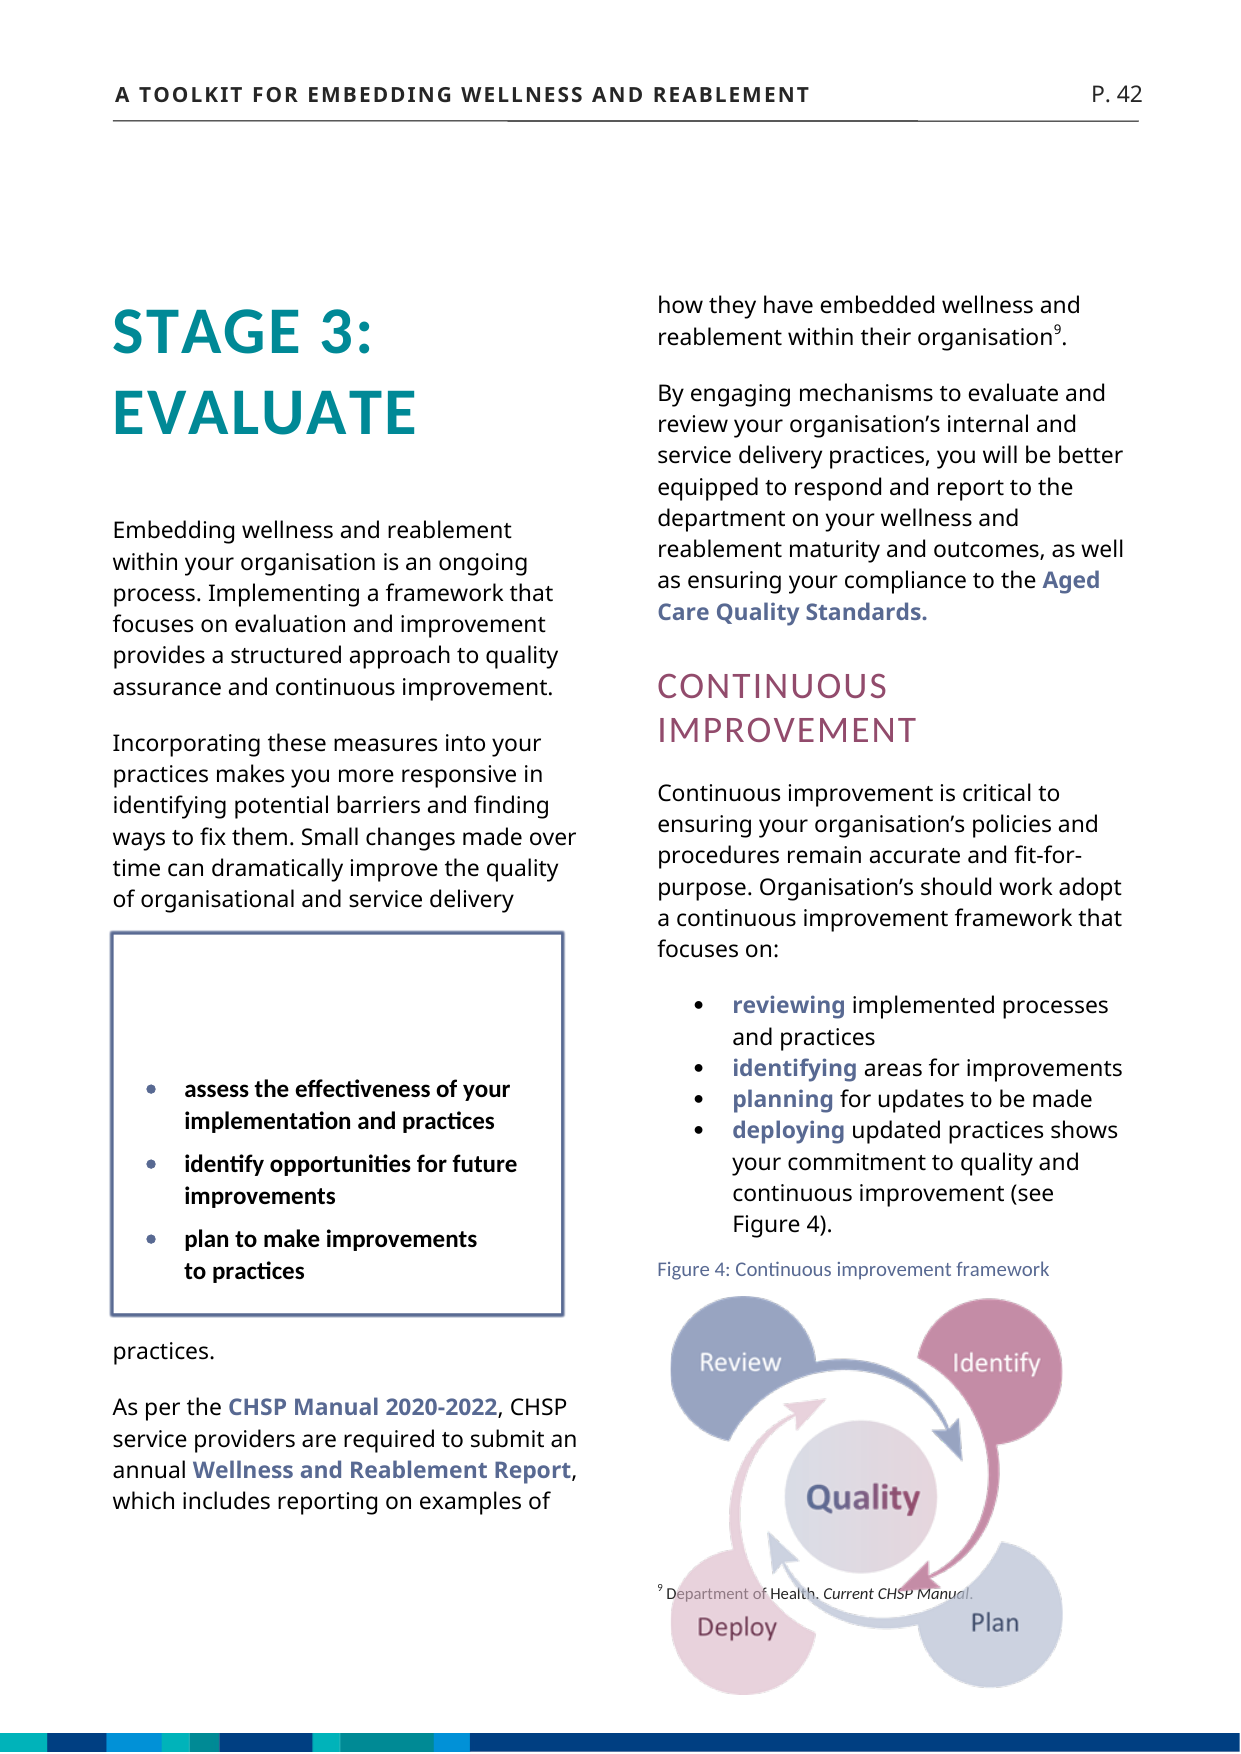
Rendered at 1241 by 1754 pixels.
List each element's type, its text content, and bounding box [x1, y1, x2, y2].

text Embedding wellness and reablement within your organisation is an ongoing process. Implementing a framework that focuses on evaluation and improvement provides a structured approach to quality assurance and continuous improvement. [112, 514, 583, 701]
list identifying areas for improvements [694, 1051, 1128, 1082]
list reviewing implemented processes and practices [694, 989, 1128, 1051]
list planning for updates to be made [694, 1082, 1128, 1114]
picture [163, 1733, 311, 1752]
text As per the CHSP Manual 2020-2022, CHSP service providers are required to submit an annual Wellness and Reablement Report, which includes reporting on examples of how they have embedded wellness and reablement within their organisation. [657, 289, 1128, 351]
text As per the CHSP Manual 2020-2022, CHSP service providers are required to submit an annual Wellness and Reablement Report, which includes reporting on examples of how they have embedded wellness and reablement within their organisation. [112, 1391, 583, 1516]
picture [471, 1733, 1240, 1752]
list deploying updated practices shows your commitment to quality and continuous improvement (see Figure 4). [694, 1114, 1128, 1239]
list Incorporating these measures into your practices makes you more responsive in identifying potential barriers and finding ways to fix them. Small changes made over time can dramatically improve the quality of organisational and service delivery practices. [112, 726, 583, 1366]
text Figure 4: Continuous improvement framework [657, 1251, 1128, 1282]
subtitle Stage 3: Evaluate [112, 289, 583, 451]
text By engaging mechanisms to evaluate and review your organisation’s internal and service delivery practices, you will be better equipped to respond and report to the department on your wellness and reablement maturity and outcomes, as well as ensuring your compliance to the Aged Care Quality Standards. [657, 376, 1128, 626]
subtitle Continuous Improvement [657, 664, 1128, 751]
picture [314, 1733, 433, 1752]
picture [670, 1296, 1063, 1695]
text Continuous improvement is critical to ensuring your organisation’s policies and procedures remain accurate and fit-for-purpose. Organisation’s should work adopt a continuous improvement framework that focuses on: [657, 776, 1128, 964]
picture [0, 1733, 106, 1752]
